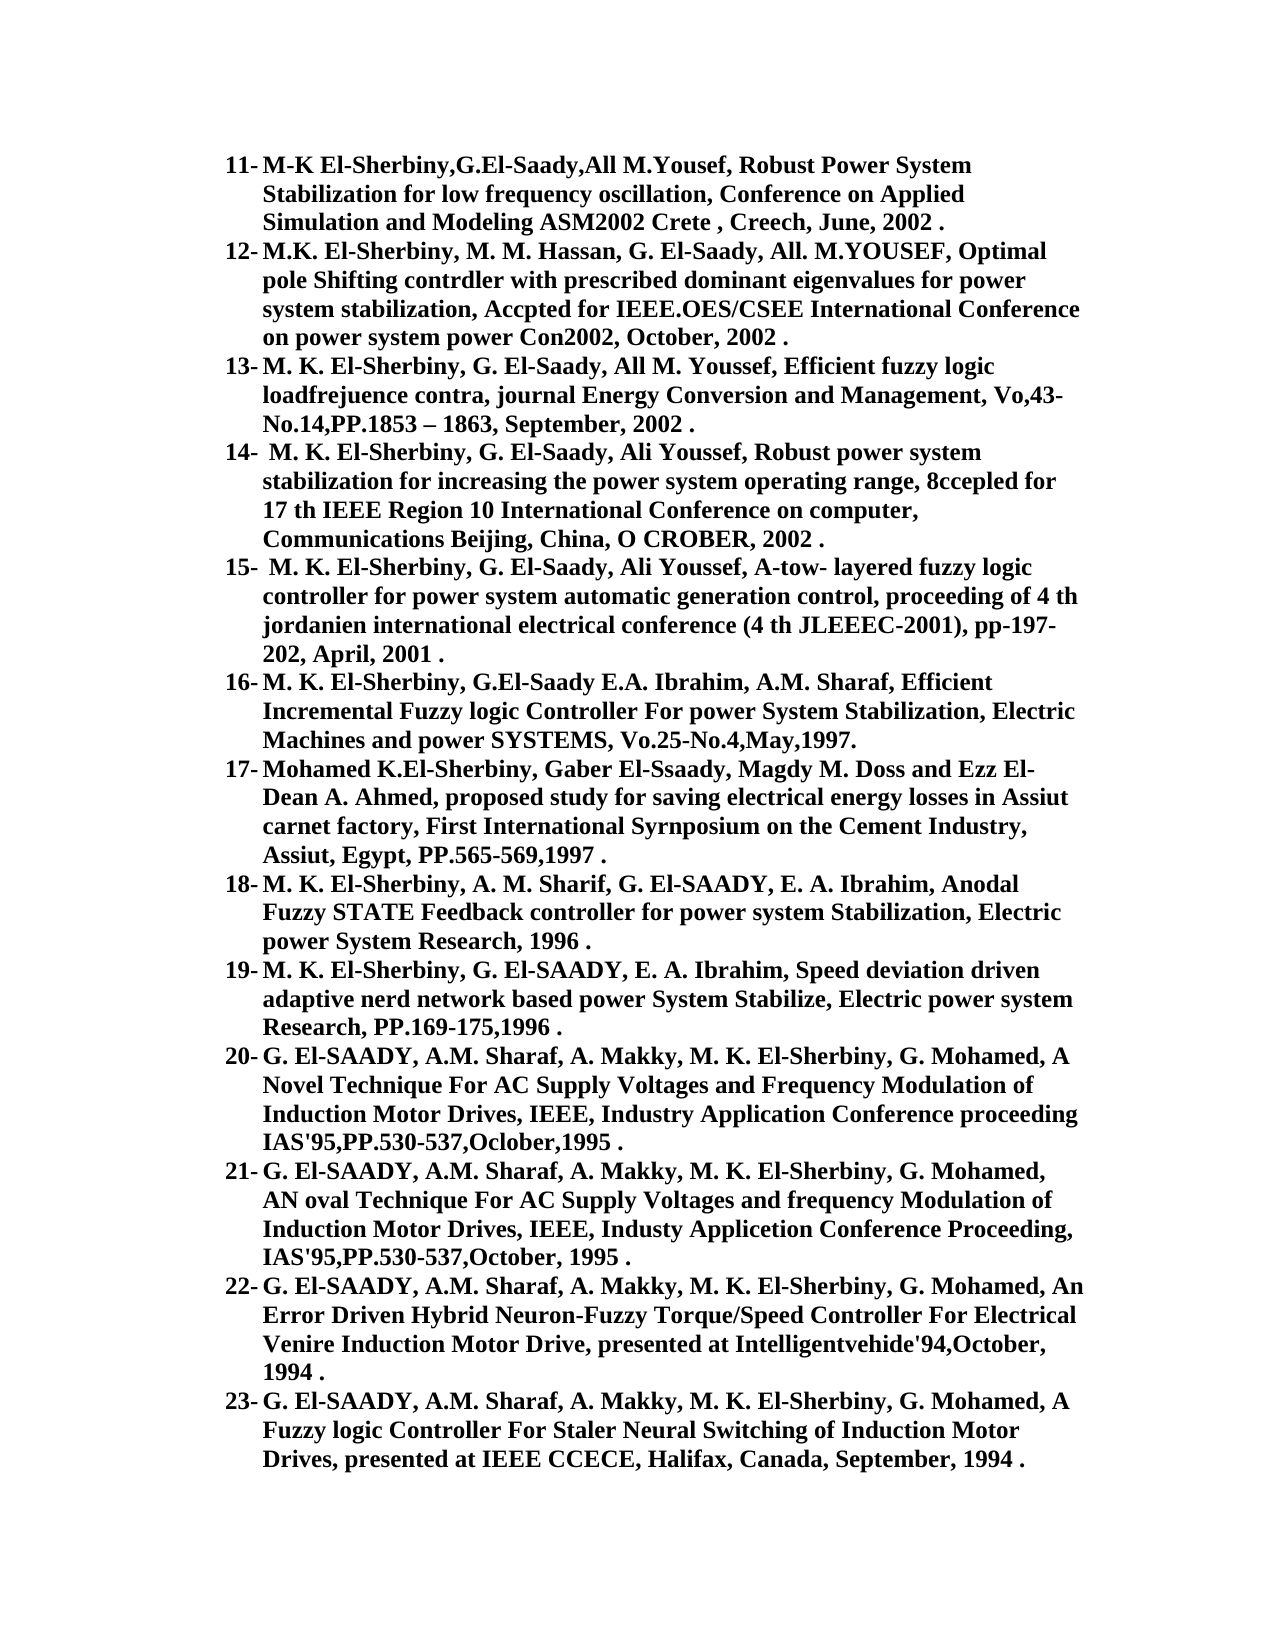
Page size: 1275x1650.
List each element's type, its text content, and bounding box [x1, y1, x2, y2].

list M. K. El-Sherbiny, G. El-Saady, Ali Youssef, Robust power system stabilization for increasing the power system operating range, 8ccepled for 17 th IEEE Region 10 International Conference on computer, Communications Beijing, China, O CROBER, 2002 . [225, 437, 1087, 552]
list Mohamed K.El-Sherbiny, Gaber El-Ssaady, Magdy M. Doss and Ezz El-Dean A. Ahmed, proposed study for saving electrical energy losses in Assiut carnet factory, First International Syrnposium on the Cement Industry, Assiut, Egypt, PP.565-569,1997 . [225, 754, 1087, 869]
list M-K El-Sherbiny,G.El-Saady,All M.Yousef, Robust Power System Stabilization for low frequency oscillation, Conference on Applied Simulation and Modeling ASM2002 Crete , Creech, June, 2002 . [225, 150, 1087, 236]
list M.K. El-Sherbiny, M. M. Hassan, G. El-Saady, All. M.YOUSEF, Optimal pole Shifting contrdler with prescribed dominant eigenvalues for power system stabilization, Accpted for IEEE.OES/CSEE International Conference on power system power Con2002, October, 2002 . [225, 236, 1087, 351]
list G. El-SAADY, A.M. Sharaf, A. Makky, M. K. El-Sherbiny, G. Mohamed, A Novel Technique For AC Supply Voltages and Frequency Modulation of Induction Motor Drives, IEEE, Industry Application Conference proceeding IAS'95,PP.530-537,Oclober,1995 . [225, 1041, 1087, 1156]
list G. El-SAADY, A.M. Sharaf, A. Makky, M. K. El-Sherbiny, G. Mohamed, An Error Driven Hybrid Neuron-Fuzzy Torque/Speed Controller For Electrical Venire Induction Motor Drive, presented at Intelligentvehide'94,October, 1994 . [225, 1271, 1087, 1386]
list M. K. El-Sherbiny, G. El-Saady, Ali Youssef, A-tow- layered fuzzy logic controller for power system automatic generation control, proceeding of 4 th jordanien international electrical conference (4 th JLEEEC-2001), pp-197-202, April, 2001 . [225, 552, 1087, 667]
list G. El-SAADY, A.M. Sharaf, A. Makky, M. K. El-Sherbiny, G. Mohamed, A Fuzzy logic Controller For Staler Neural Switching of Induction Motor Drives, presented at IEEE CCECE, Halifax, Canada, September, 1994 . [225, 1386, 1087, 1472]
list M. K. El-Sherbiny, A. M. Sharif, G. El-SAADY, E. A. Ibrahim, Anodal Fuzzy STATE Feedback controller for power system Stabilization, Electric power System Research, 1996 . [225, 869, 1087, 955]
list M. K. El-Sherbiny, G.El-Saady E.A. Ibrahim, A.M. Sharaf, Efficient Incremental Fuzzy logic Controller For power System Stabilization, Electric Machines and power SYSTEMS, Vo.25-No.4,May,1997. [225, 667, 1087, 754]
list M. K. El-Sherbiny, G. El-Saady, All M. Youssef, Efficient fuzzy logic loadfrejuence contra, journal Energy Conversion and Management, Vo,43-No.14,PP.1853 – 1863, September, 2002 . [225, 351, 1087, 437]
list M. K. El-Sherbiny, G. El-SAADY, E. A. Ibrahim, Speed deviation driven adaptive nerd network based power System Stabilize, Electric power system Research, PP.169-175,1996 . [225, 955, 1087, 1041]
list G. El-SAADY, A.M. Sharaf, A. Makky, M. K. El-Sherbiny, G. Mohamed, AN oval Technique For AC Supply Voltages and frequency Modulation of Induction Motor Drives, IEEE, Industy Applicetion Conference Proceeding, IAS'95,PP.530-537,October, 1995 . [225, 1156, 1087, 1271]
